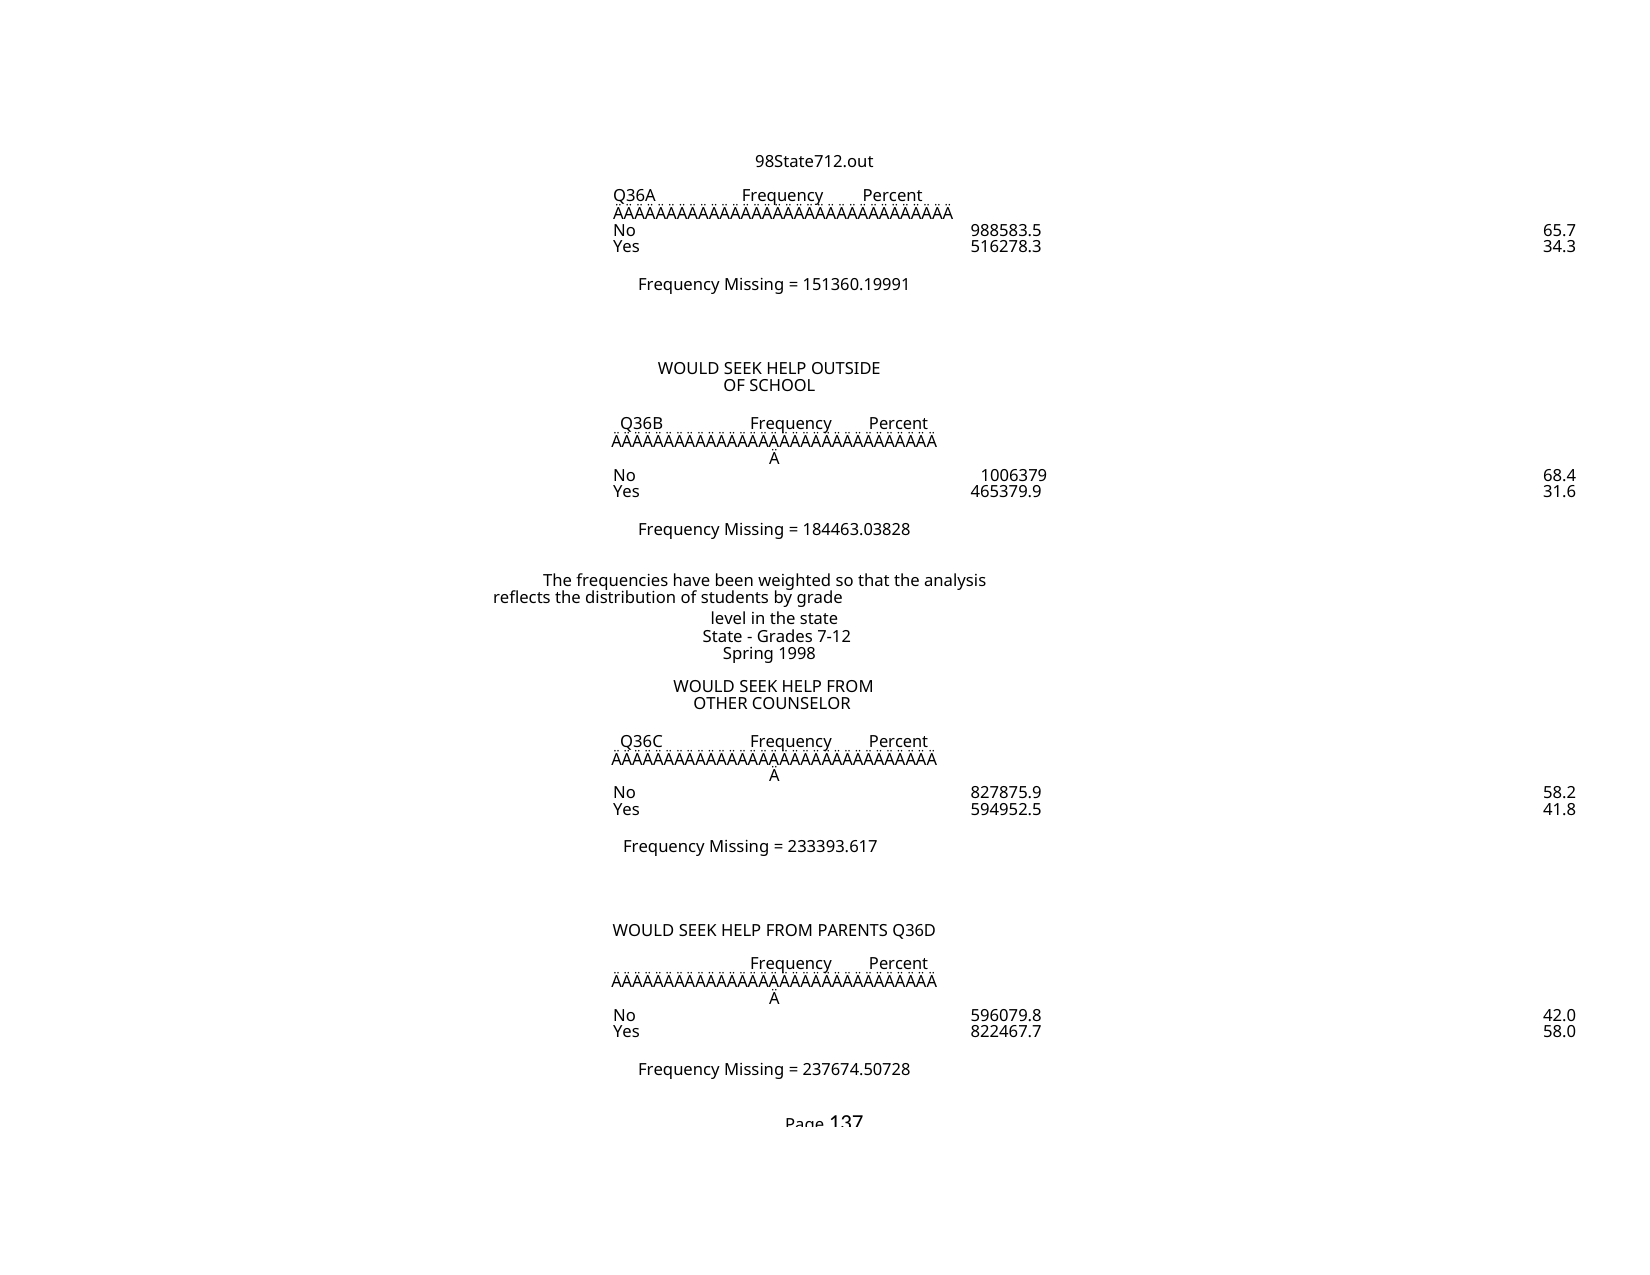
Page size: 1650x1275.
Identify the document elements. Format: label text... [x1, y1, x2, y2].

text Spring 1998 [710, 646, 828, 663]
text WOULD SEEK HELP OUTSIDE OF SCHOOL [652, 361, 886, 395]
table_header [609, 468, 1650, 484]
text ÄÄÄÄÄÄÄÄÄÄÄÄÄÄÄÄÄÄÄÄÄÄÄÄÄÄÄÄÄÄÄÄ [609, 752, 938, 785]
text Frequency Missing = 151360.19991 [609, 272, 938, 295]
text WOULD SEEK HELP FROM OTHER COUNSELOR [673, 679, 878, 712]
text ÄÄÄÄÄÄÄÄÄÄÄÄÄÄÄÄÄÄÄÄÄÄÄÄÄÄÄÄÄÄÄÄ [609, 434, 938, 468]
text State - Grades 7-12 [677, 629, 876, 646]
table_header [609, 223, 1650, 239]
text WOULD SEEK HELP FROM PARENTS Q36D Frequency Percent [612, 908, 936, 974]
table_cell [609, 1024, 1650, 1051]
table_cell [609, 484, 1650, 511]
text Q36B Frequency Percent [609, 412, 938, 434]
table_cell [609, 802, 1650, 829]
text ÄÄÄÄÄÄÄÄÄÄÄÄÄÄÄÄÄÄÄÄÄÄÄÄÄÄÄÄÄÄÄÄ [609, 974, 938, 1008]
text Q36C Frequency Percent [609, 729, 938, 752]
text level in the state [680, 607, 868, 629]
text Q36A Frequency Percent [613, 183, 1417, 206]
text Frequency Missing = 237674.50728 [609, 1057, 938, 1080]
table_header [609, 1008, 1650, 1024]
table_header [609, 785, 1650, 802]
text The frequencies have been weighted so that the analysis reflects the distribution of students by grade [493, 573, 1048, 607]
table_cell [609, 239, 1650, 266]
text Frequency Missing = 184463.03828 [609, 517, 938, 540]
text ÄÄÄÄÄÄÄÄÄÄÄÄÄÄÄÄÄÄÄÄÄÄÄÄÄÄÄÄÄÄÄÄ [613, 206, 1417, 223]
text Frequency Missing = 233393.617 [623, 835, 1417, 858]
